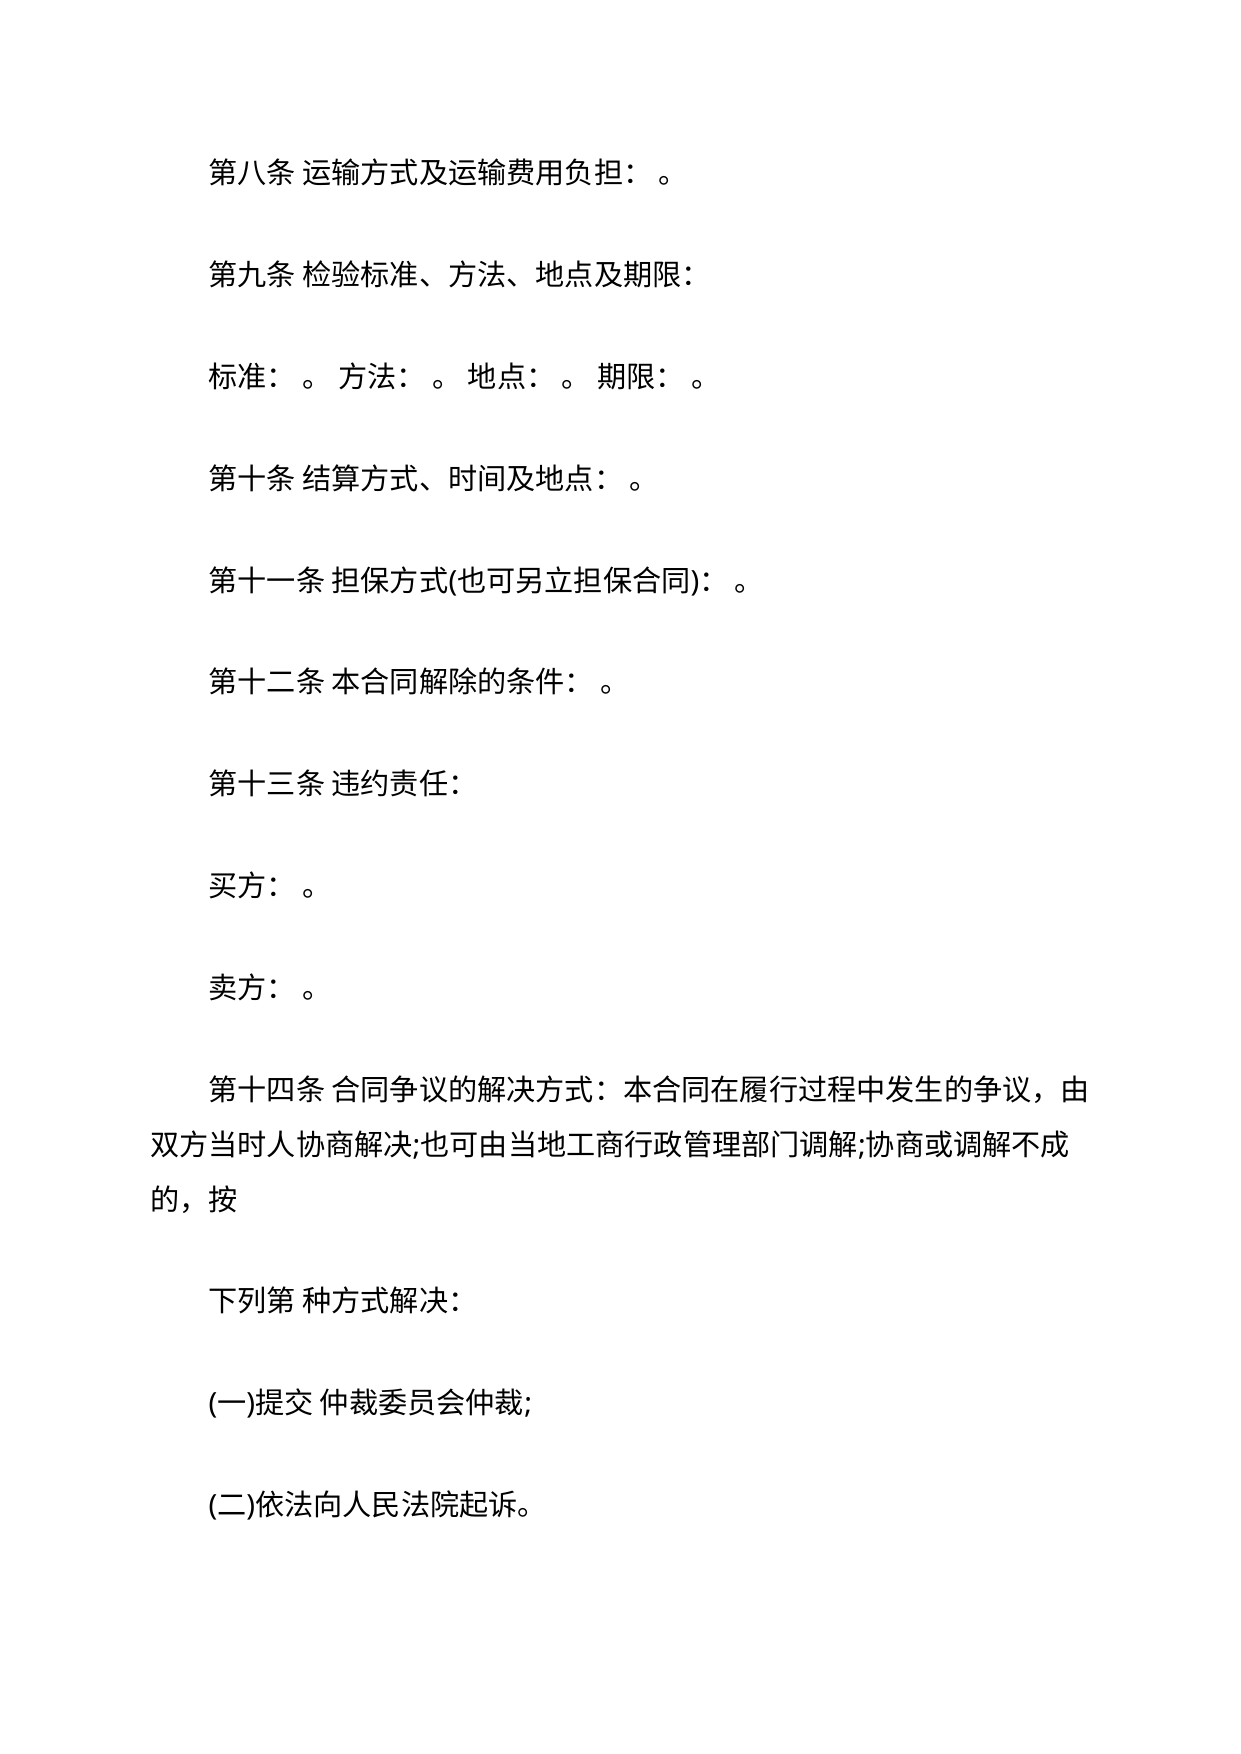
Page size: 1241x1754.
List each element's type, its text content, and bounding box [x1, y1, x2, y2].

text (一)提交 仲裁委员会仲裁; [150, 1379, 1090, 1422]
text 标准： 。 方法： 。 地点： 。 期限： 。 [150, 353, 1090, 396]
text 第十二条 本合同解除的条件： 。 [150, 659, 1090, 701]
text 第十一条 担保方式(也可另立担保合同)： 。 [150, 557, 1090, 599]
text 买方： 。 [150, 863, 1090, 905]
text 第十三条 违约责任： [150, 761, 1090, 803]
text (二)依法向人民法院起诉。 [150, 1482, 1090, 1524]
text 第十四条 合同争议的解决方式：本合同在履行过程中发生的争议，由双方当时人协商解决;也可由当地工商行政管理部门调解;协商或调解不成的，按 [150, 1066, 1090, 1218]
text 第十条 结算方式、时间及地点： 。 [150, 455, 1090, 498]
text 第八条 运输方式及运输费用负担： 。 [150, 150, 1090, 192]
text 第九条 检验标准、方法、地点及期限： [150, 252, 1090, 294]
text 卖方： 。 [150, 964, 1090, 1007]
text 下列第 种方式解决： [150, 1278, 1090, 1320]
